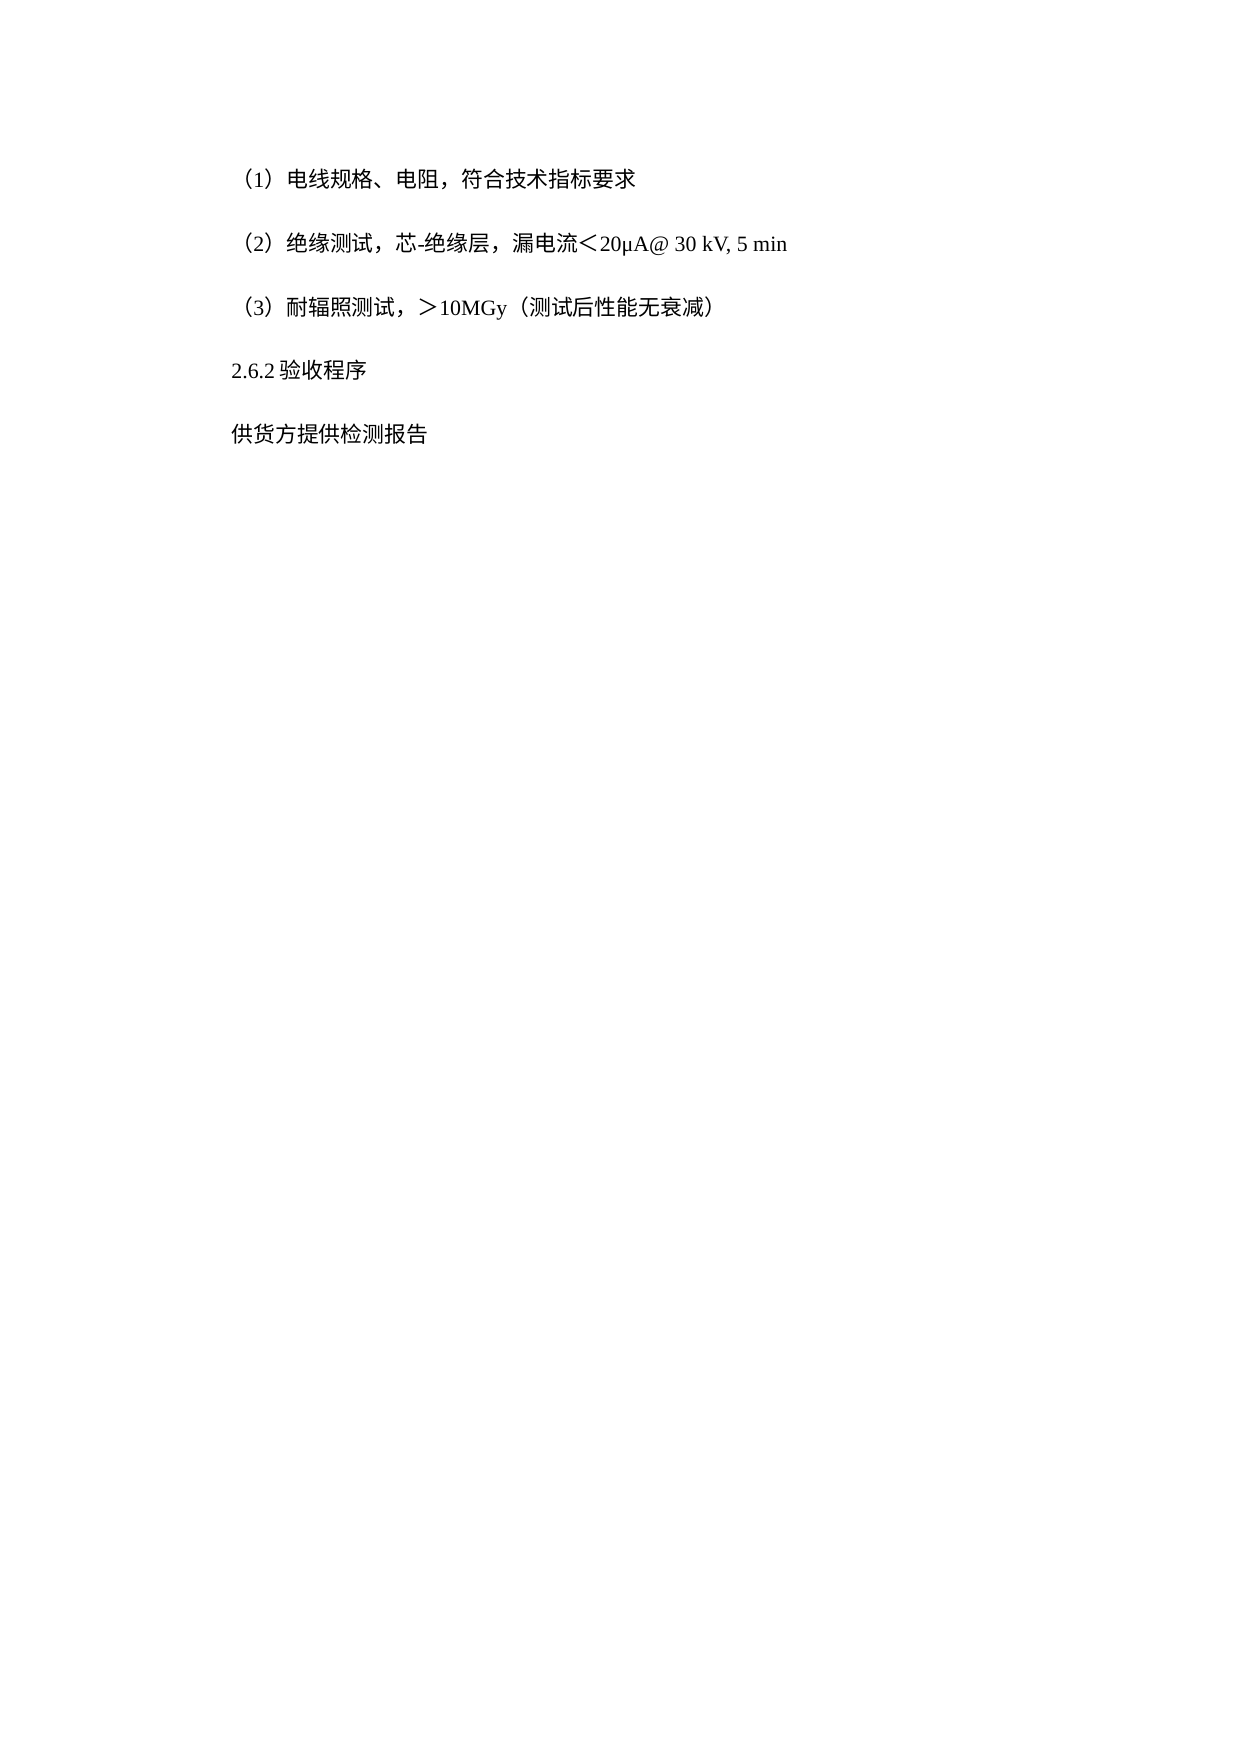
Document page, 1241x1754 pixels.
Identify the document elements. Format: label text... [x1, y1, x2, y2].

text （3）耐辐照测试，＞10MGy（测试后性能无衰减） [187, 289, 1053, 321]
text 供货方提供检测报告 [187, 417, 1053, 449]
text （2）绝缘测试，芯-绝缘层，漏电流＜20μA@ 30 kV, 5 min [187, 226, 1053, 257]
text 2.6.2验收程序 [187, 353, 1053, 385]
text （1）电线规格、电阻，符合技术指标要求 [187, 162, 1053, 194]
